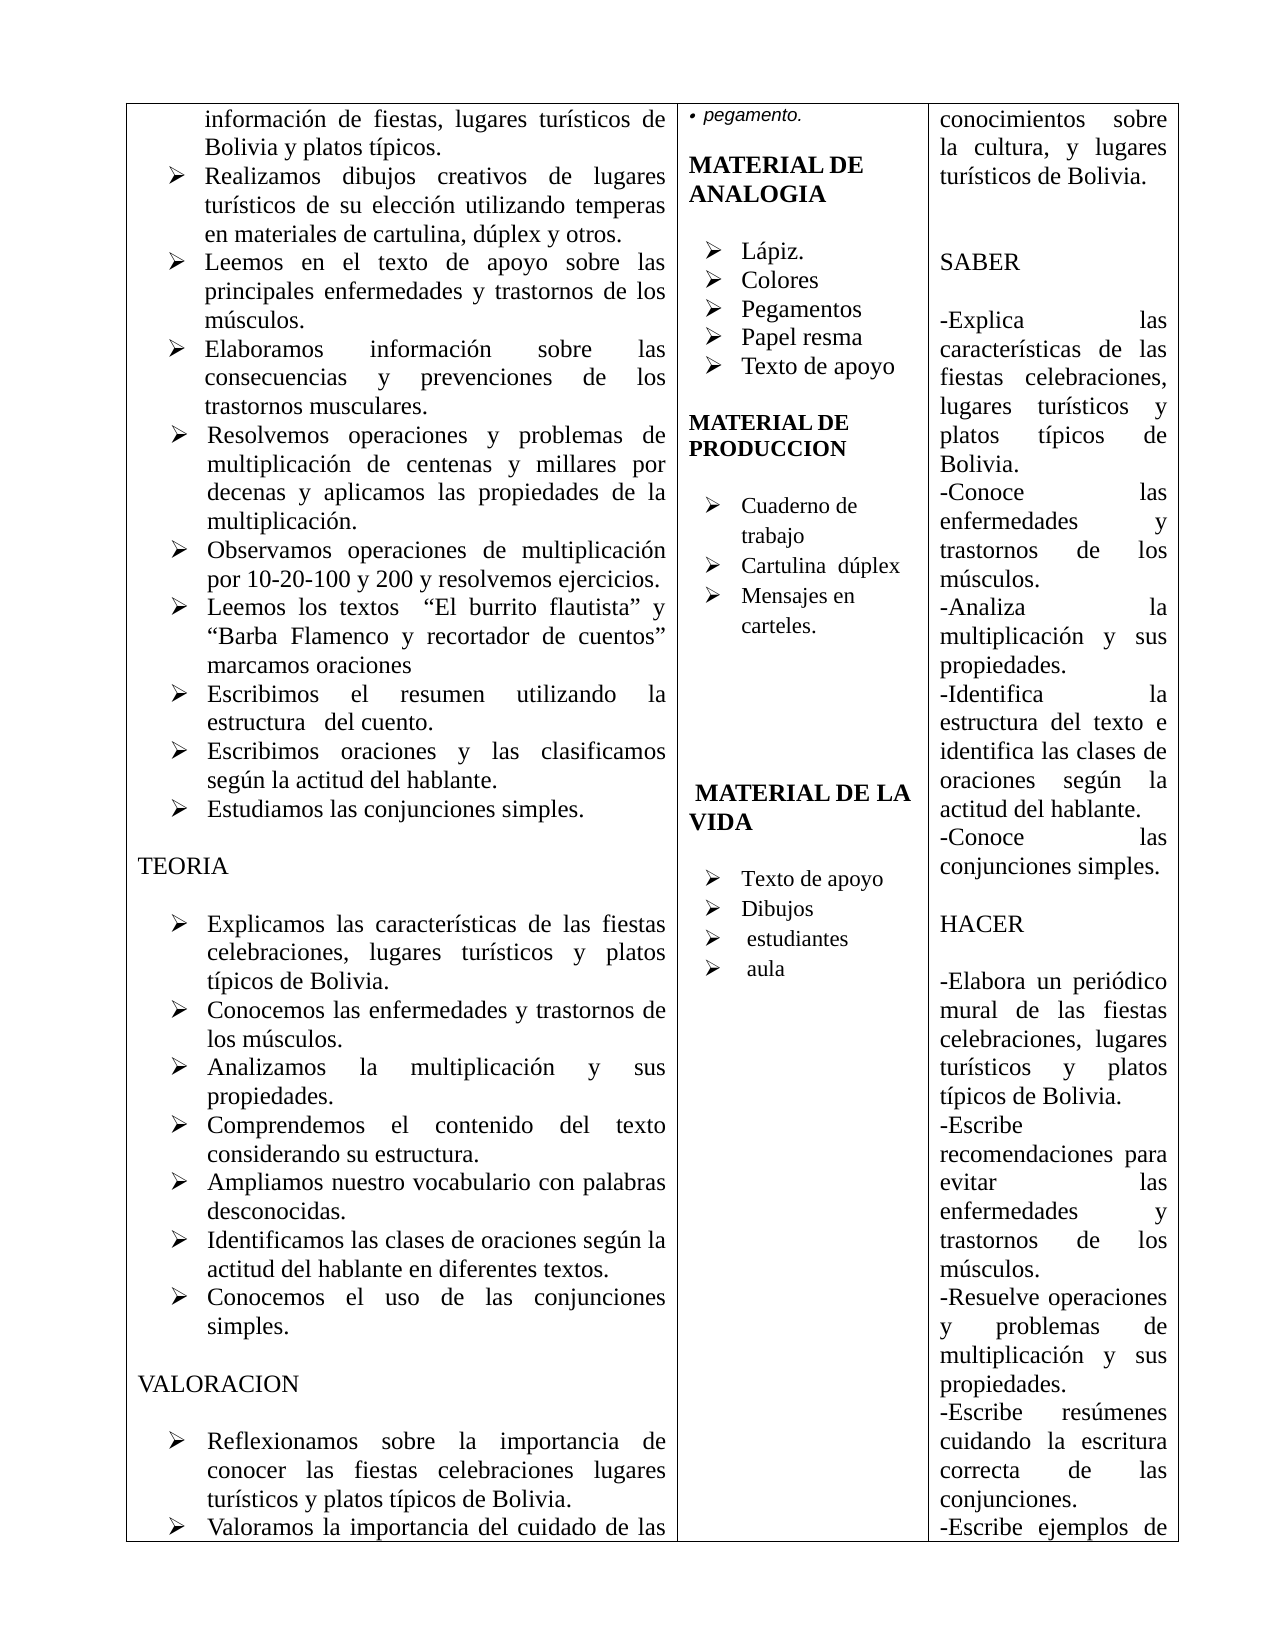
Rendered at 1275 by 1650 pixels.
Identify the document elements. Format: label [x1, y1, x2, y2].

table_cell [929, 104, 1178, 1541]
table_cell [127, 104, 677, 1541]
table_cell [678, 104, 928, 1541]
